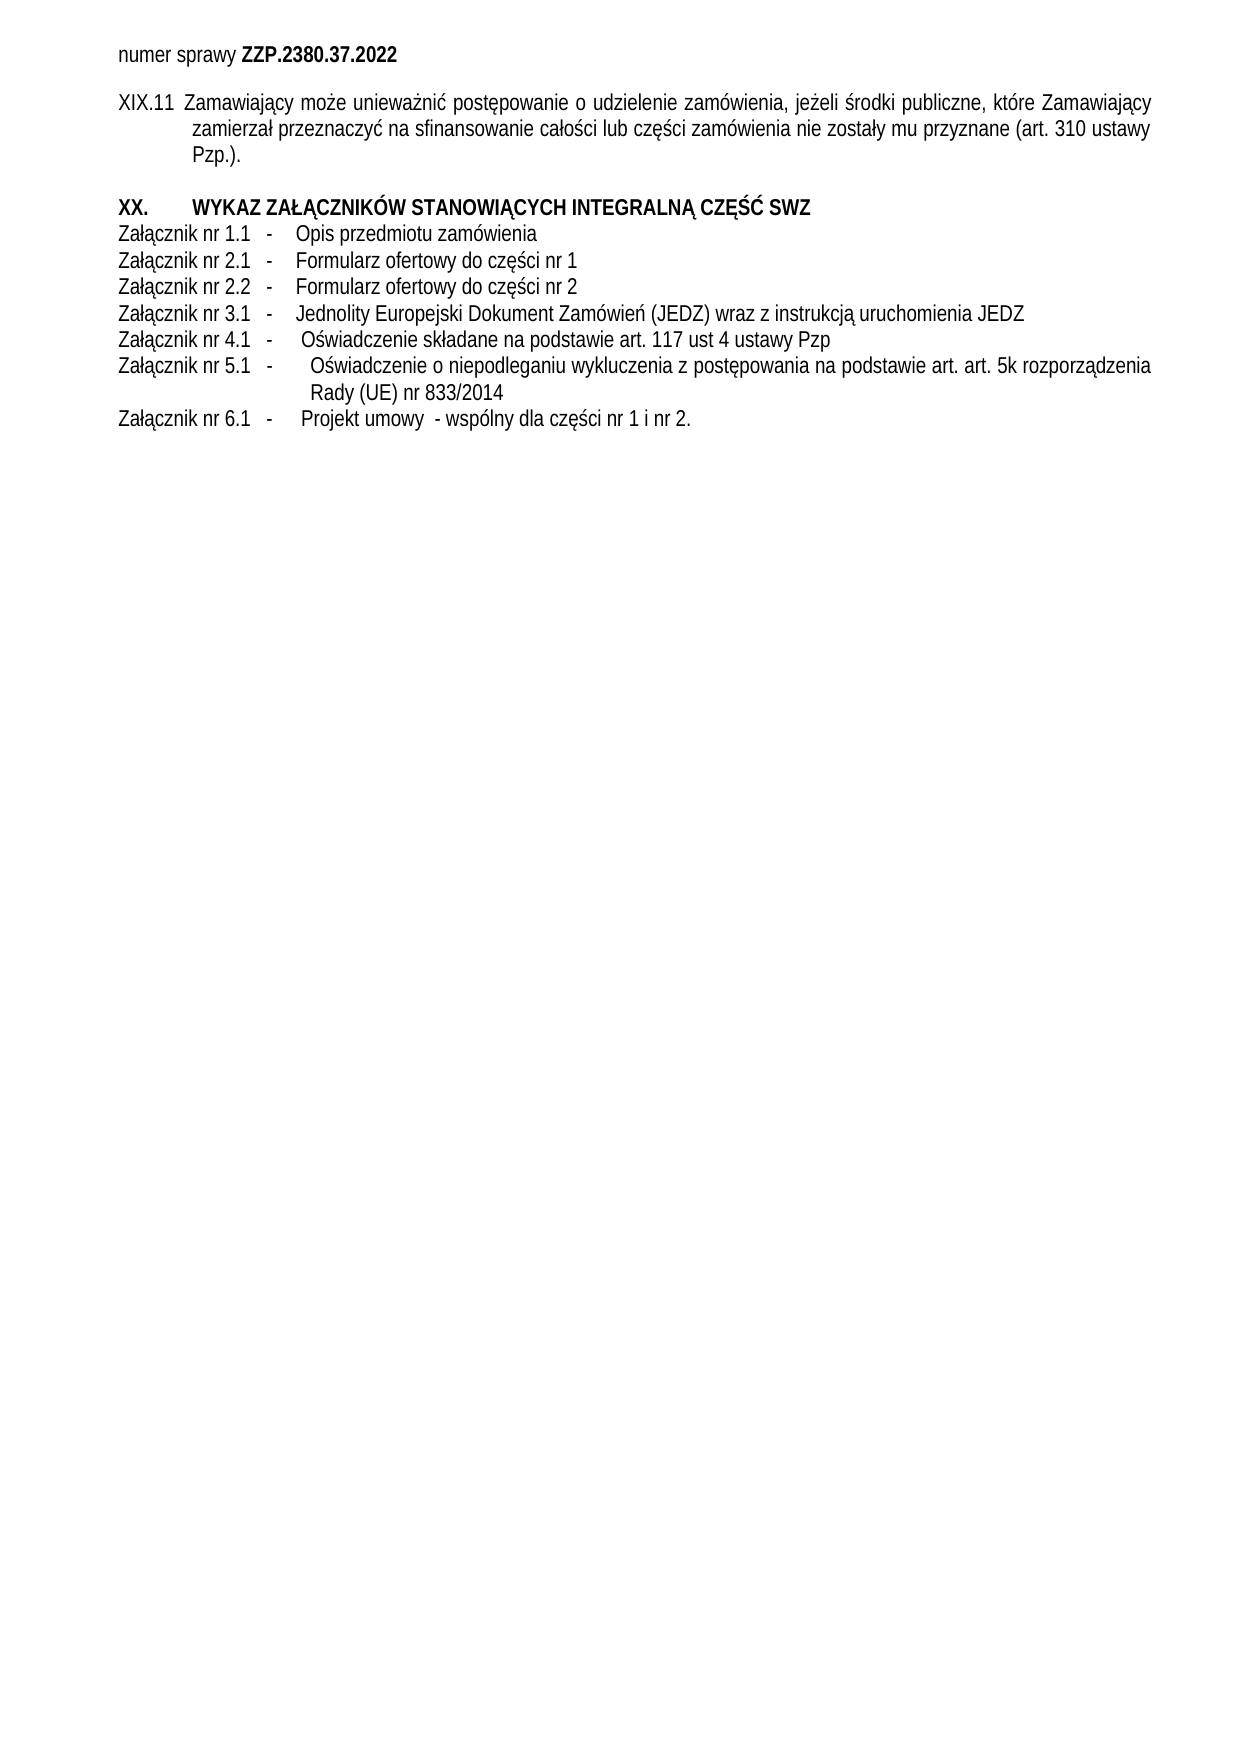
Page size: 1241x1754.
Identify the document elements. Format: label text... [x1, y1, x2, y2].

text Załącznik nr 3.1 - Jednolity Europejski Dokument Zamówień (JEDZ) wraz z instrukcją uruchomienia JEDZ [118, 299, 1152, 326]
text Załącznik nr 1.1 - Opis przedmiotu zamówienia [118, 220, 1152, 247]
text Załącznik nr 2.2 - Formularz ofertowy do części nr 2 [118, 273, 1152, 299]
text Załącznik nr 5.1 - Oświadczenie o niepodleganiu wykluczenia z postępowania na podstawie art. art. 5k rozporządzenia Rady (UE) nr 833/2014 [118, 352, 1152, 405]
list WYKAZ ZAŁĄCZNIKÓW STANOWIĄCYCH INTEGRALNĄ CZĘŚĆ SWZ [118, 194, 1152, 220]
text Załącznik nr 6.1 - Projekt umowy - wspólny dla części nr 1 i nr 2. [118, 405, 1152, 431]
list Zamawiający może unieważnić postępowanie o udzielenie zamówienia, jeżeli środki publiczne, które Zamawiający zamierzał przeznaczyć na sfinansowanie całości lub części zamówienia nie zostały mu przyznane (art. 310 ustawy Pzp.). [118, 89, 1152, 168]
text Załącznik nr 4.1 - Oświadczenie składane na podstawie art. 117 ust 4 ustawy Pzp [118, 326, 1152, 352]
text Załącznik nr 2.1 - Formularz ofertowy do części nr 1 [118, 247, 1152, 273]
